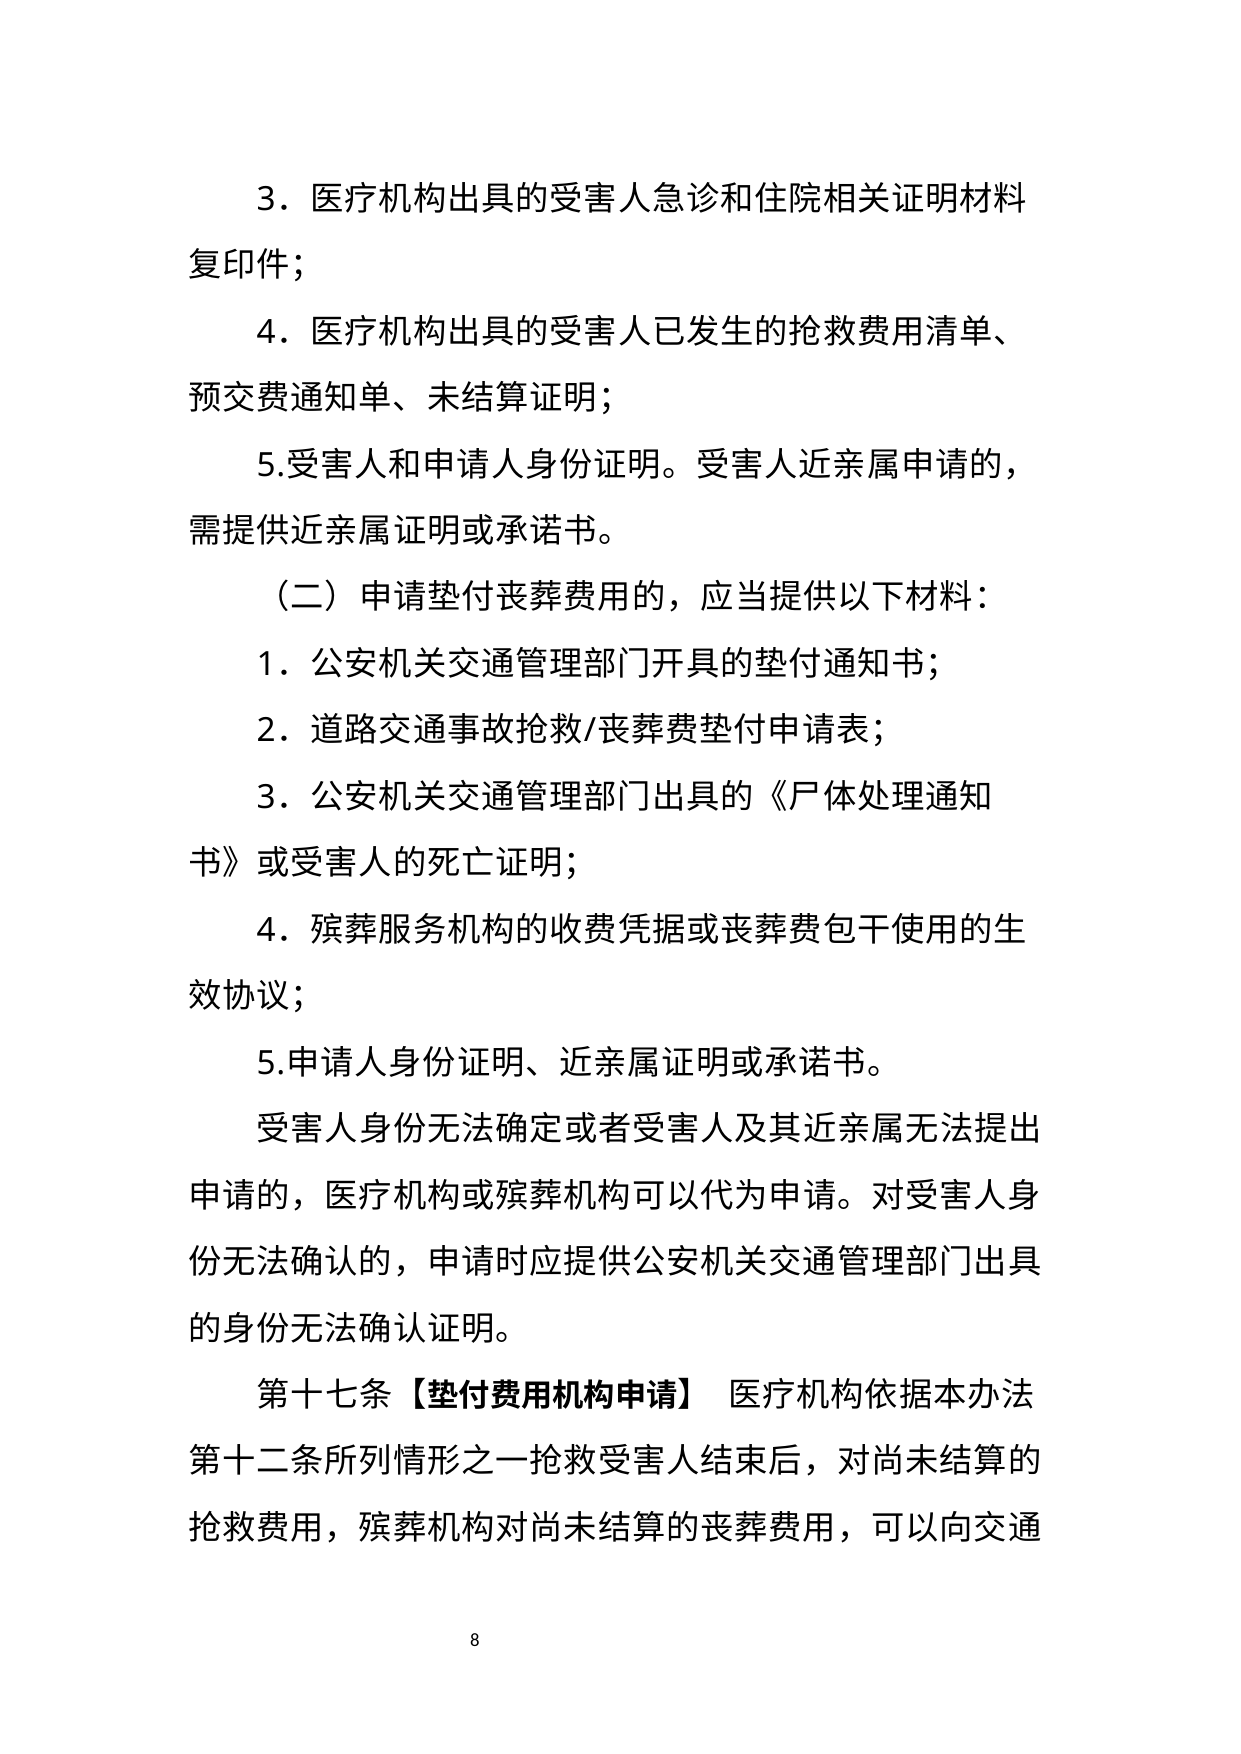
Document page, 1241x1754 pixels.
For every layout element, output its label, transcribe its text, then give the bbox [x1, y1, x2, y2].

text （二）申请垫付丧葬费用的，应当提供以下材料： [188, 561, 1052, 628]
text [188, 1359, 1052, 1558]
text 5.受害人和申请人身份证明。受害人近亲属申请的，需提供近亲属证明或承诺书。 [188, 428, 1052, 561]
text 1．公安机关交通管理部门开具的垫付通知书； [188, 628, 1052, 694]
text 4．医疗机构出具的受害人已发生的抢救费用清单、预交费通知单、未结算证明； [188, 295, 1052, 428]
text 4．殡葬服务机构的收费凭据或丧葬费包干使用的生效协议； [188, 893, 1052, 1026]
text 3．医疗机构出具的受害人急诊和住院相关证明材料复印件； [188, 162, 1052, 295]
text 5.申请人身份证明、近亲属证明或承诺书。 [188, 1026, 1052, 1093]
text 受害人身份无法确定或者受害人及其近亲属无法提出申请的，医疗机构或殡葬机构可以代为申请。对受害人身份无法确认的，申请时应提供公安机关交通管理部门出具的身份无法确认证明。 [188, 1093, 1052, 1359]
text 2．道路交通事故抢救/丧葬费垫付申请表； [188, 694, 1052, 761]
text 3．公安机关交通管理部门出具的《尸体处理通知书》或受害人的死亡证明； [188, 761, 1052, 893]
